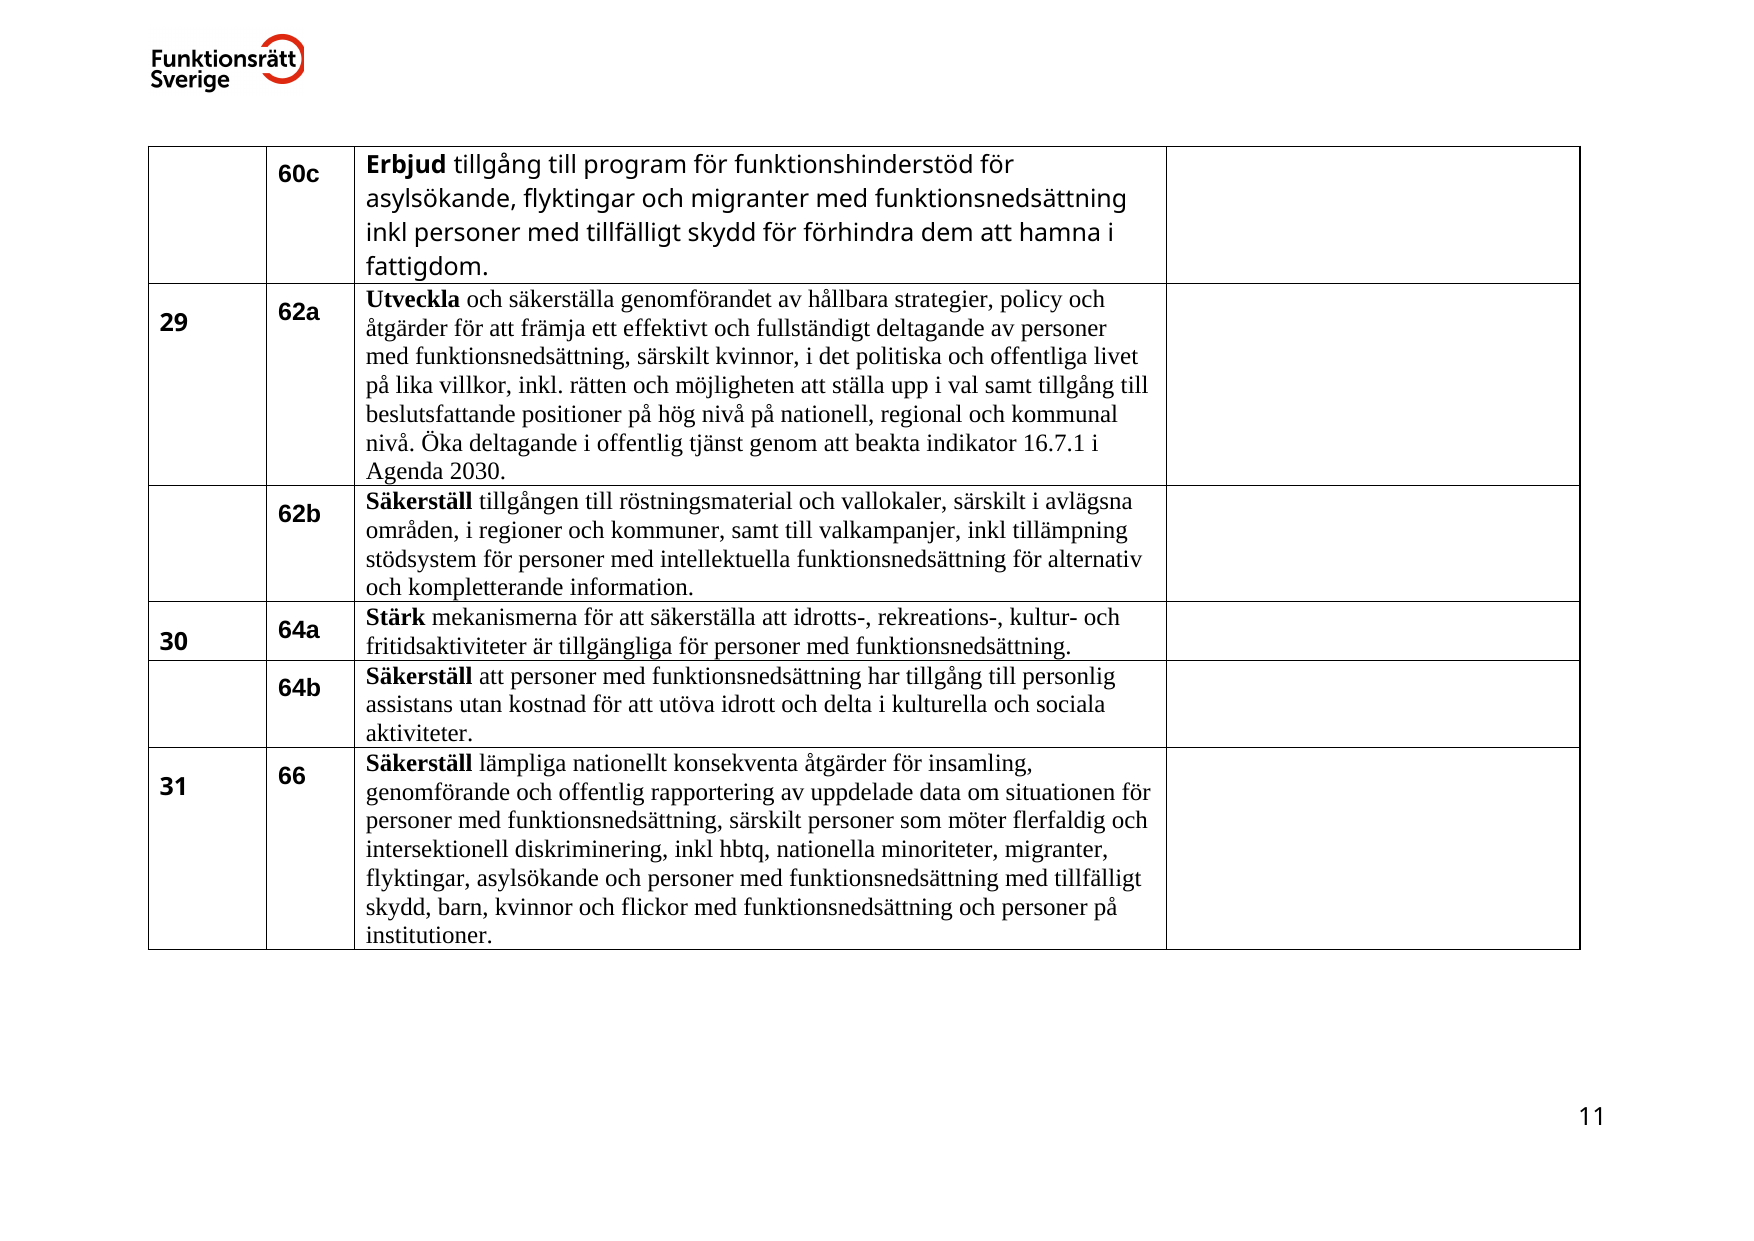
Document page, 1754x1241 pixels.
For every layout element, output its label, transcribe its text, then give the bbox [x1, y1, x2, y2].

table_cell 60c [267, 147, 354, 283]
table_cell [149, 661, 266, 747]
table_cell 66 [267, 748, 354, 949]
table_cell [149, 486, 266, 601]
table_cell [1167, 602, 1579, 660]
table_cell 64b [267, 661, 354, 747]
table_cell [1167, 748, 1579, 949]
table_cell 64a [267, 602, 354, 660]
table_cell [1167, 147, 1579, 283]
table_cell [1167, 661, 1579, 747]
table_cell [1167, 284, 1579, 485]
table_cell Säkerställ tillgången till röstningsmaterial och vallokaler, särskilt i avlägsna områden, i regioner och kommuner, samt till valkampanjer, inkl tillämpning stödsystem för personer med intellektuella funktionsnedsättning för alternativ och kompletterande information. [355, 486, 1166, 601]
table_cell Stärk mekanismerna för att säkerställa att idrotts-, rekreations-, kultur- och fritidsaktiviteter är tillgängliga för personer med funktionsnedsättning. [355, 602, 1166, 660]
picture [147, 27, 304, 96]
table_cell 62b [267, 486, 354, 601]
table_cell [149, 147, 266, 283]
table_cell Erbjud tillgång till program för funktionshinderstöd för asylsökande, flyktingar och migranter med funktionsnedsättning inkl personer med tillfälligt skydd för förhindra dem att hamna i fattigdom. [355, 147, 1166, 283]
table_cell Säkerställ lämpliga nationellt konsekventa åtgärder för insamling, genomförande och offentlig rapportering av uppdelade data om situationen för personer med funktionsnedsättning, särskilt personer som möter flerfaldig och intersektionell diskriminering, inkl hbtq, nationella minoriteter, migranter, flyktingar, asylsökande och personer med funktionsnedsättning med tillfälligt skydd, barn, kvinnor och flickor med funktionsnedsättning och personer på institutioner. [355, 748, 1166, 949]
table_cell 31 [149, 748, 266, 949]
table_cell 62a [267, 284, 354, 485]
table_cell Säkerställ att personer med funktionsnedsättning har tillgång till personlig assistans utan kostnad för att utöva idrott och delta i kulturella och sociala aktiviteter. [355, 661, 1166, 747]
table_cell Utveckla och säkerställa genomförandet av hållbara strategier, policy och åtgärder för att främja ett effektivt och fullständigt deltagande av personer med funktionsnedsättning, särskilt kvinnor, i det politiska och offentliga livet på lika villkor, inkl. rätten och möjligheten att ställa upp i val samt tillgång till beslutsfattande positioner på hög nivå på nationell, regional och kommunal nivå. Öka deltagande i offentlig tjänst genom att beakta indikator 16.7.1 i Agenda 2030. [355, 284, 1166, 485]
table_cell 30 [149, 602, 266, 660]
table_cell 29 [149, 284, 266, 485]
table_cell [1167, 486, 1579, 601]
